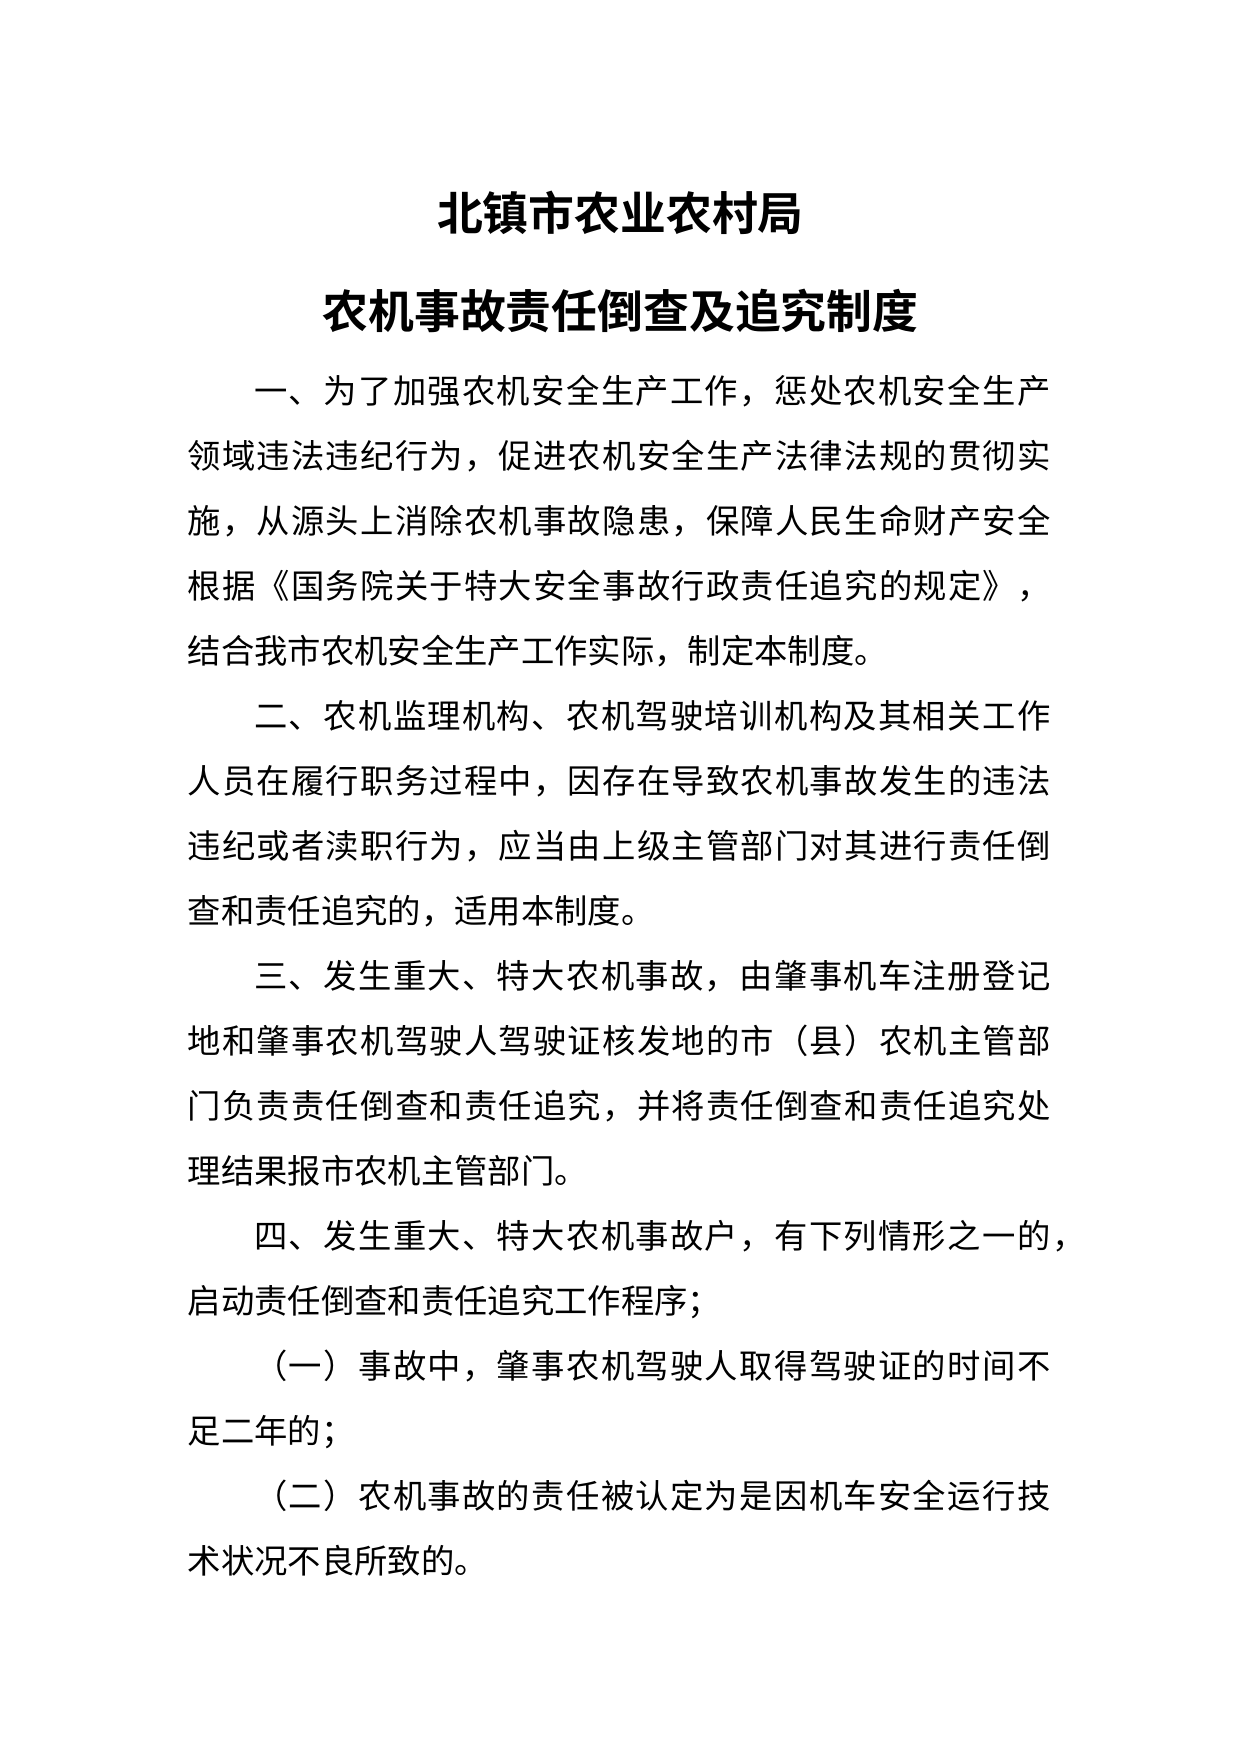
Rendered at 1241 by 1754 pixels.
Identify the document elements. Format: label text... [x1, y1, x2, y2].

text （一）事故中，肇事农机驾驶人取得驾驶证的时间不足二年的； [187, 1332, 1053, 1462]
text 农机事故责任倒查及追究制度 [187, 259, 1053, 357]
text 三、发生重大、特大农机事故，由肇事机车注册登记地和肇事农机驾驶人驾驶证核发地的市（县）农机主管部门负责责任倒查和责任追究，并将责任倒查和责任追究处理结果报市农机主管部门。 [187, 942, 1053, 1202]
text （二）农机事故的责任被认定为是因机车安全运行技术状况不良所致的。 [187, 1462, 1053, 1592]
text 二、农机监理机构、农机驾驶培训机构及其相关工作人员在履行职务过程中，因存在导致农机事故发生的违法违纪或者渎职行为，应当由上级主管部门对其进行责任倒查和责任追究的，适用本制度。 [187, 682, 1053, 942]
text 北镇市农业农村局 [187, 162, 1053, 259]
text 四、发生重大、特大农机事故户，有下列情形之一的，启动责任倒查和责任追究工作程序； [187, 1202, 1053, 1332]
text 一、为了加强农机安全生产工作，惩处农机安全生产领域违法违纪行为，促进农机安全生产法律法规的贯彻实施，从源头上消除农机事故隐患，保障人民生命财产安全，根据《国务院关于特大安全事故行政责任追究的规定》，结合我市农机安全生产工作实际，制定本制度。 [187, 357, 1053, 682]
